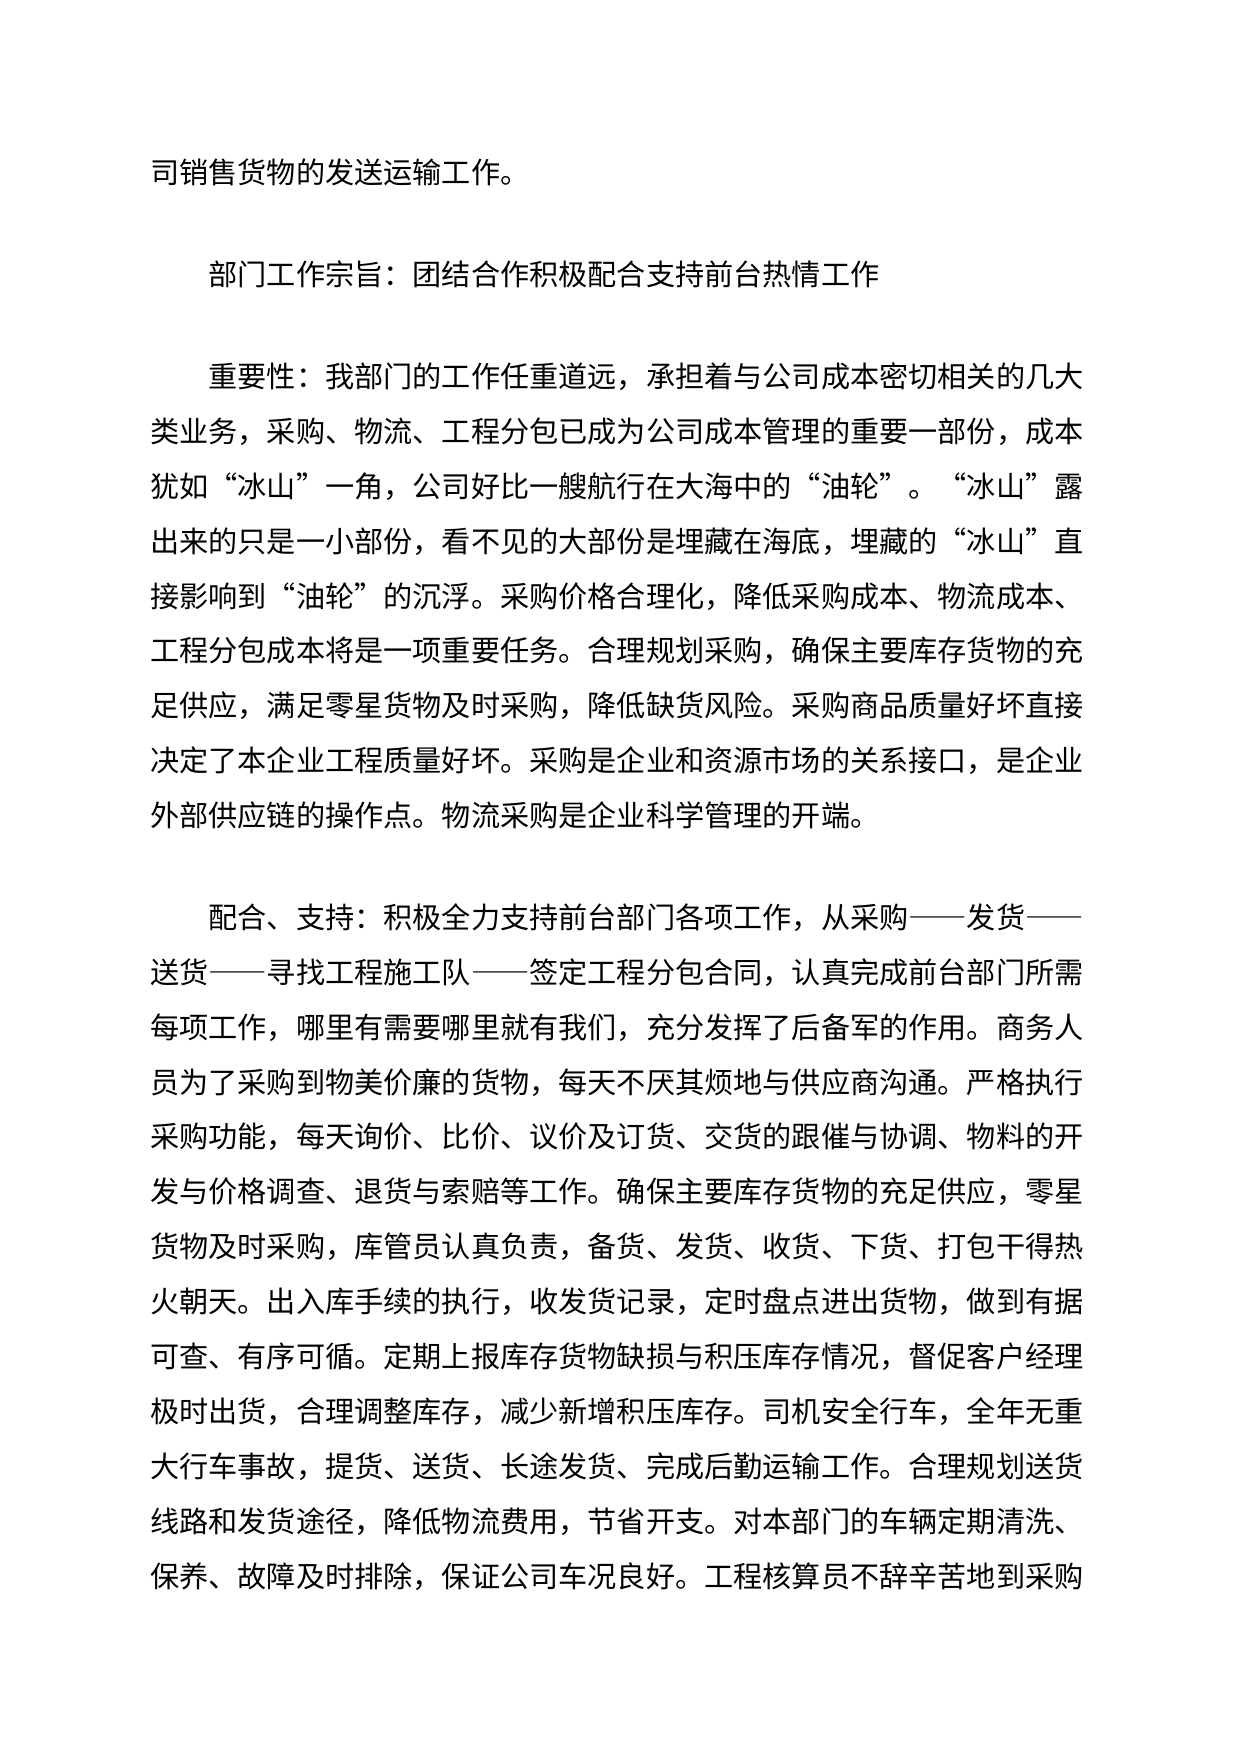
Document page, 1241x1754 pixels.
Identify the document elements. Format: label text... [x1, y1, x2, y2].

text 部门工作宗旨：团结合作积极配合支持前台热情工作 [150, 252, 1090, 294]
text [150, 894, 1090, 1596]
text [150, 150, 1090, 192]
text 重要性：我部门的工作任重道远，承担着与公司成本密切相关的几大类业务，采购、物流、工程分包已成为公司成本管理的重要一部份，成本犹如“冰山”一角，公司好比一艘航行在大海中的“油轮”。“冰山”露出来的只是一小部份，看不见的大部份是埋藏在海底，埋藏的“冰山”直接影响到“油轮”的沉浮。采购价格合理化，降低采购成本、物流成本、工程分包成本将是一项重要任务。合理规划采购，确保主要库存货物的充足供应，满足零星货物及时采购，降低缺货风险。采购商品质量好坏直接决定了本企业工程质量好坏。采购是企业和资源市场的关系接口，是企业外部供应链的操作点。物流采购是企业科学管理的开端。 [150, 353, 1090, 835]
